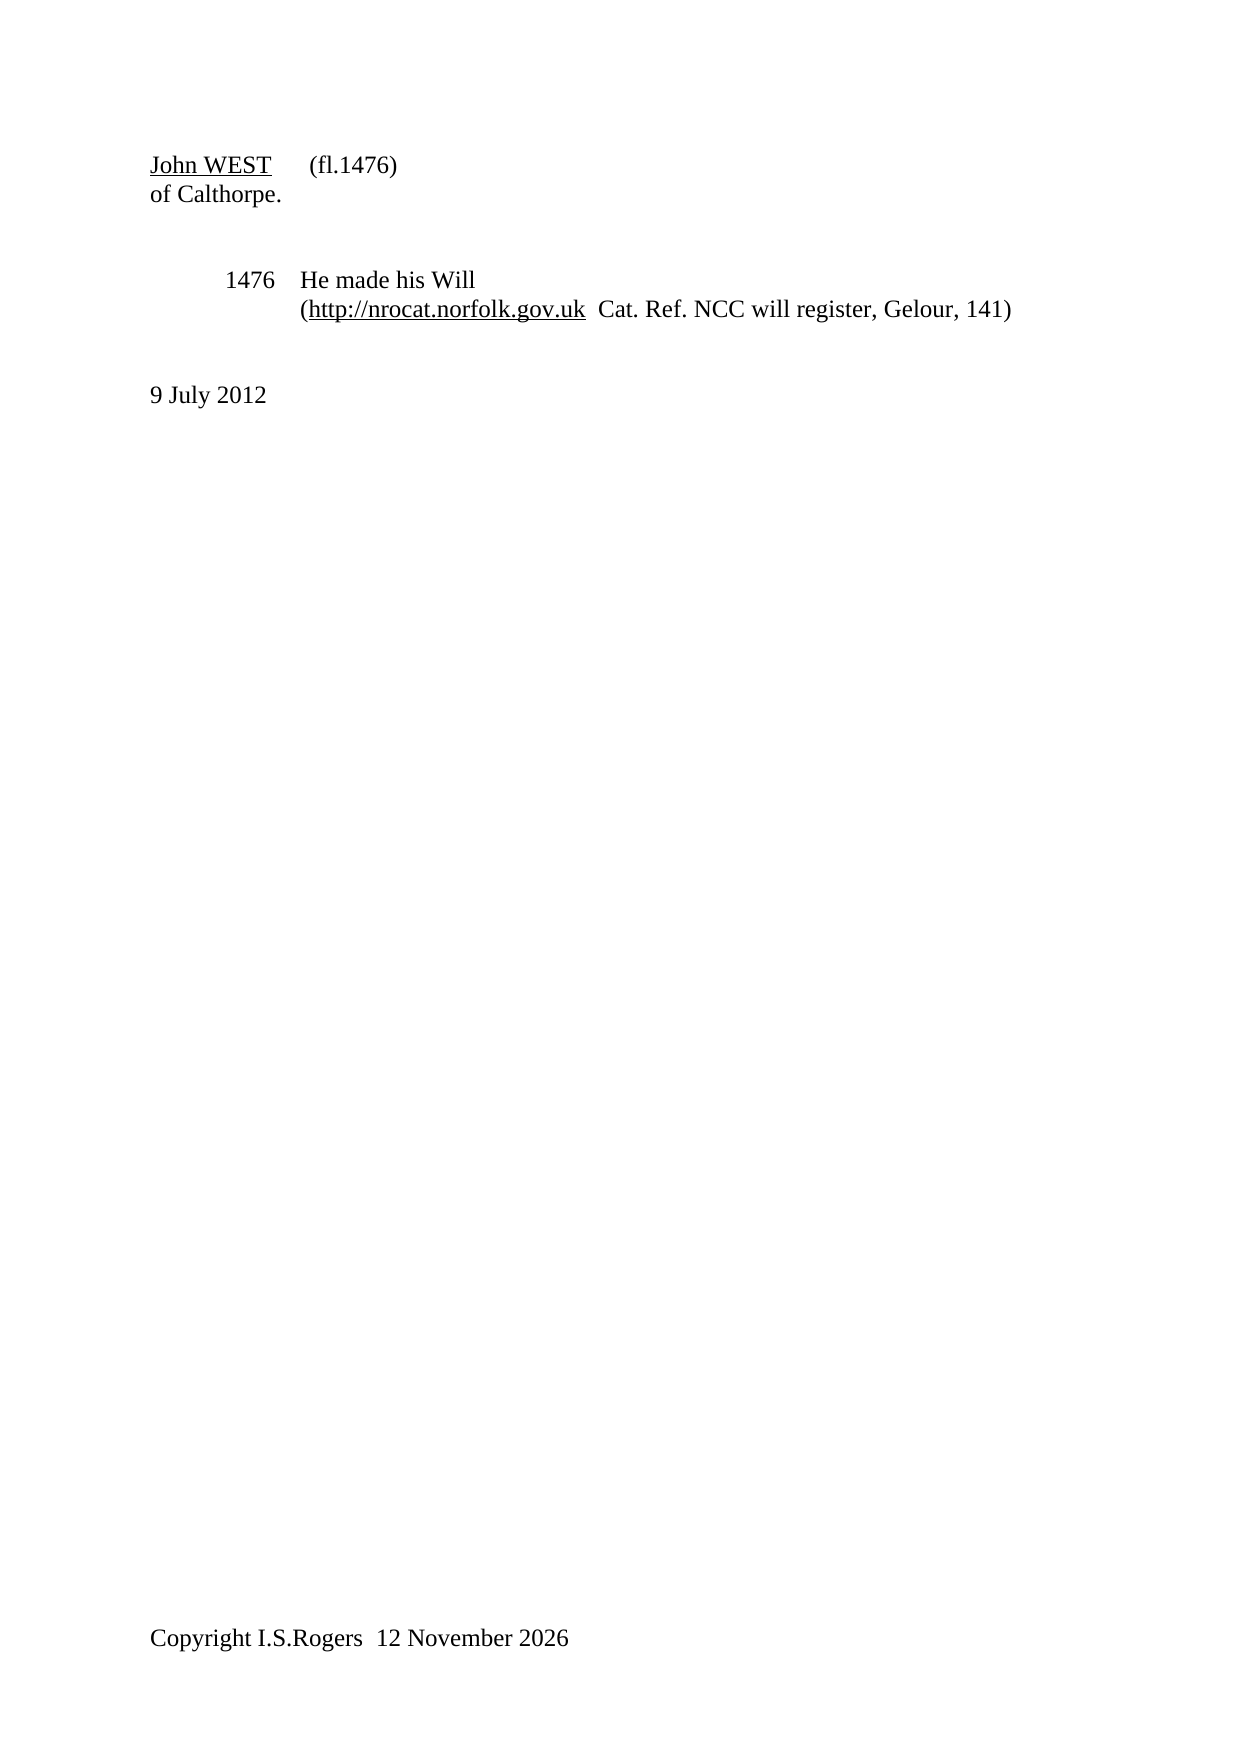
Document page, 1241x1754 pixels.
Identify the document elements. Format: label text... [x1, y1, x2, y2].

text John WEST (fl.1476) [150, 150, 1090, 179]
text of Calthorpe. [150, 179, 1090, 207]
text 1476 He made his Will [150, 265, 1090, 294]
text (http://nrocat.norfolk.gov.uk Cat. Ref. NCC will register, Gelour, 141) [225, 294, 1090, 322]
text 9 July 2012 [150, 380, 1090, 409]
